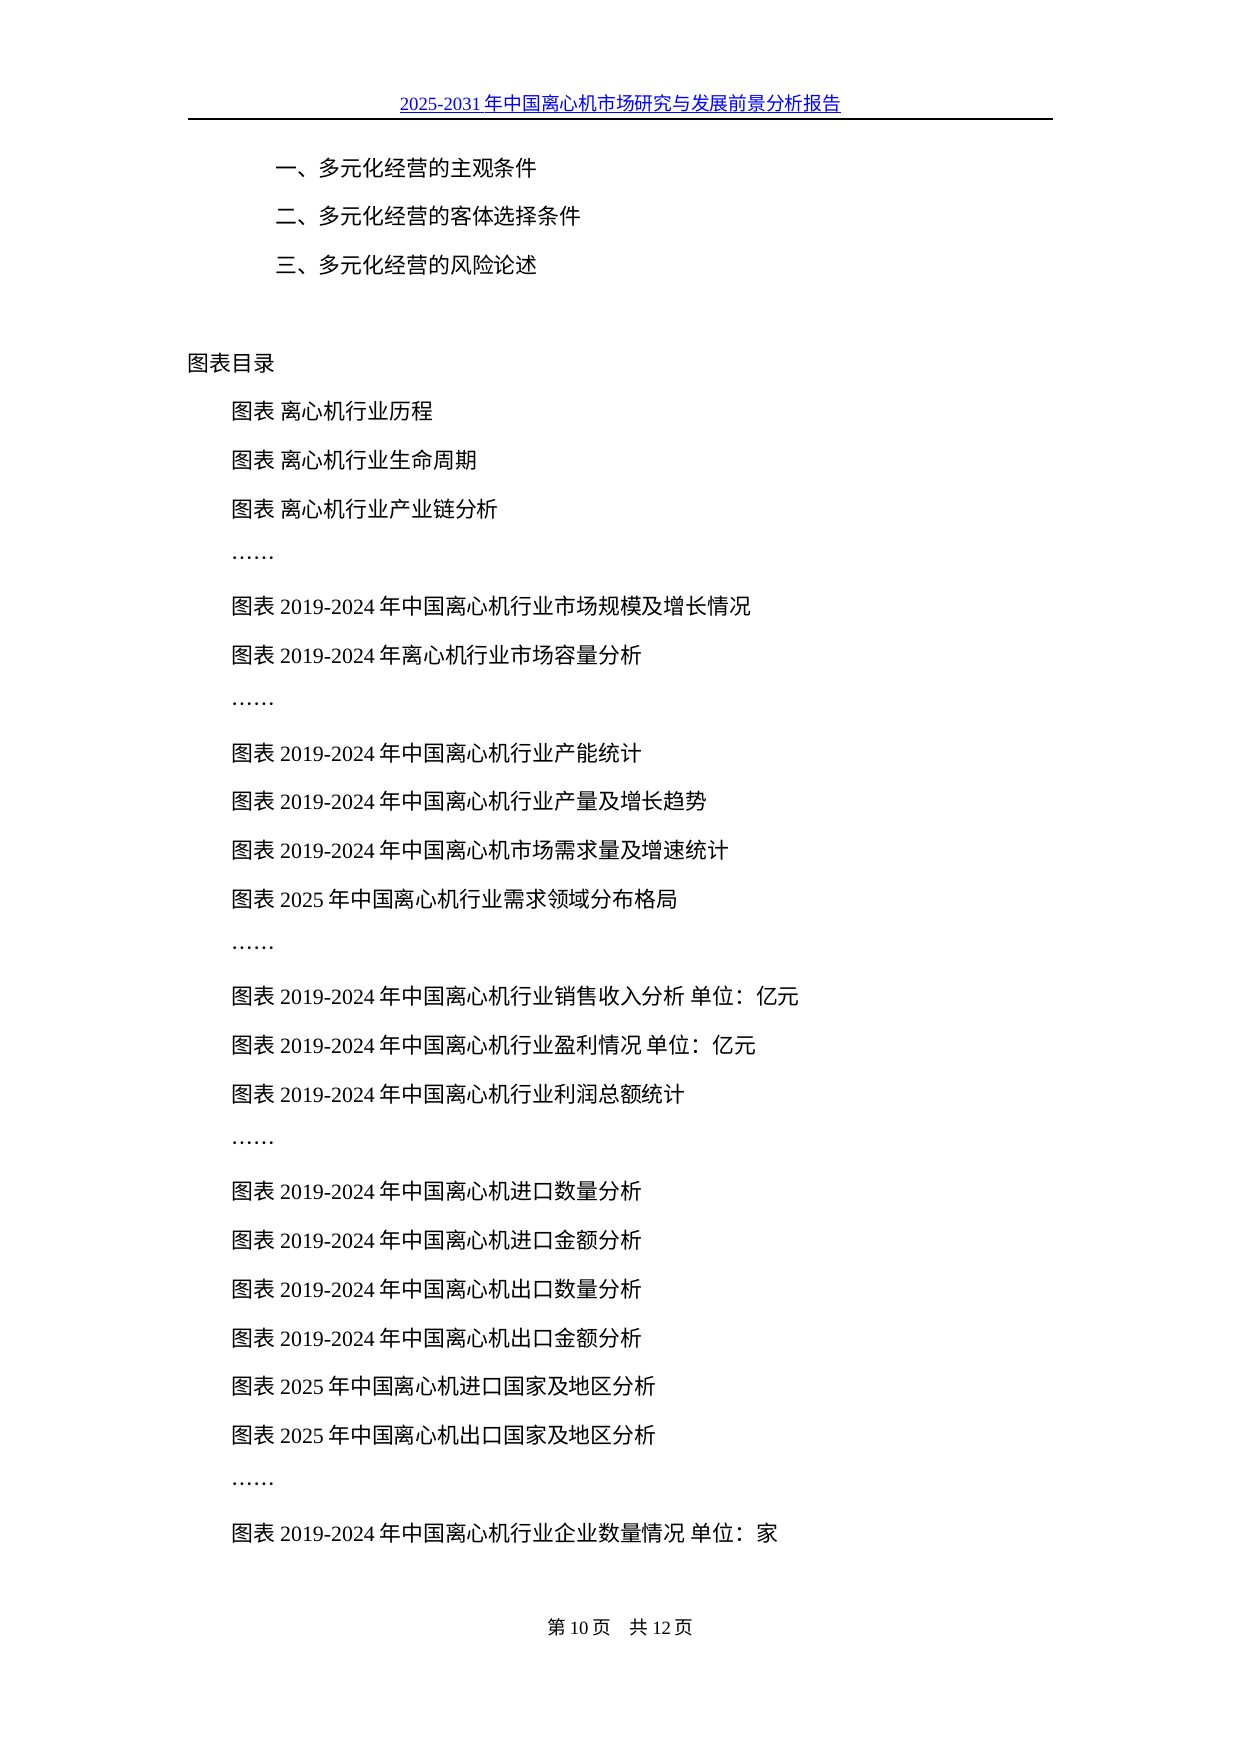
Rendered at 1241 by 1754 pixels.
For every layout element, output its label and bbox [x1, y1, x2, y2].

text [187, 150, 1053, 1548]
